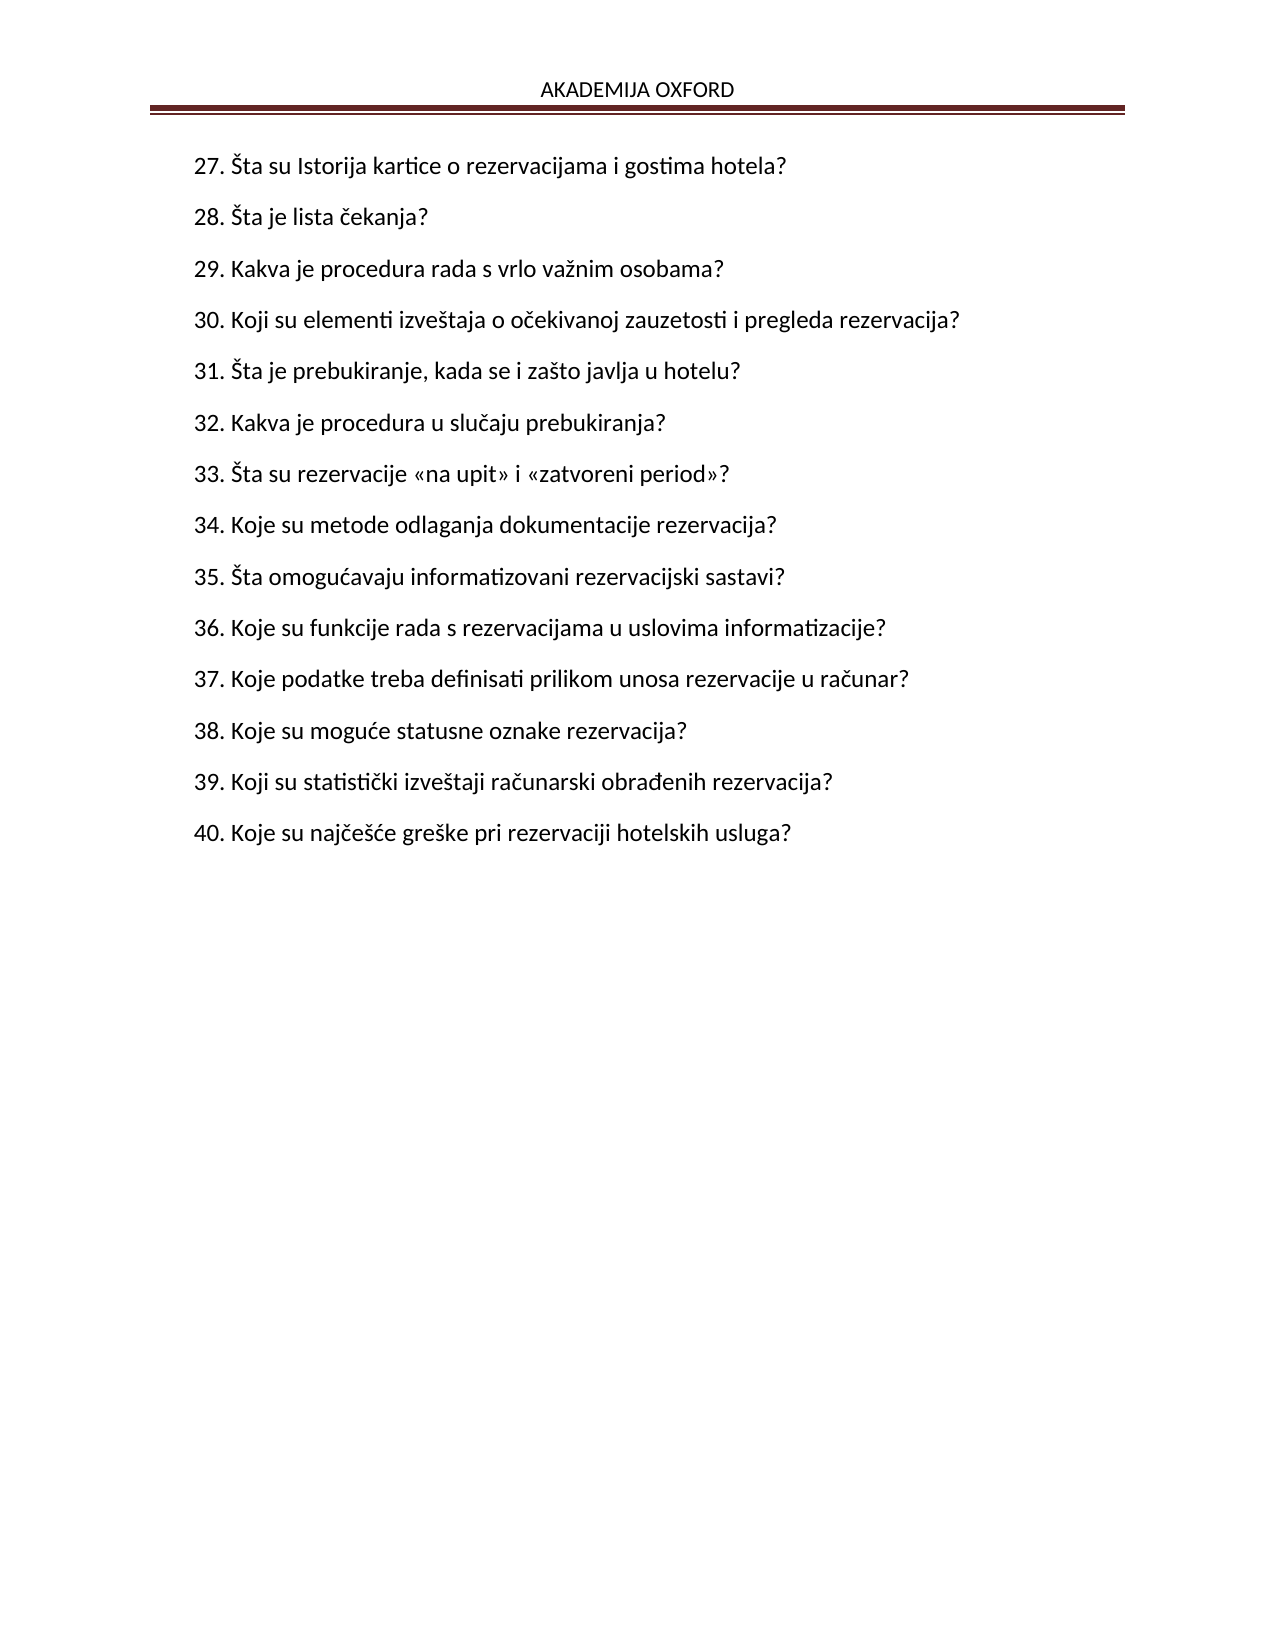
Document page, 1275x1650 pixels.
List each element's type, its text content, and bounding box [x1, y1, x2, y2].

text 32. Kakva je procedura u slučaju prebukiranja? [75, 407, 1125, 437]
text 36. Koje su funkcije rada s rezervacijama u uslovima informatizacije? [75, 612, 1125, 643]
text 31. Šta je prebukiranje, kada se i zašto javlja u hotelu? [75, 355, 1125, 386]
text 28. Šta je lista čekanja? [75, 201, 1125, 232]
text 34. Koje su metode odlaganja dokumentacije rezervacija? [75, 509, 1125, 540]
text 39. Koji su statistički izveštaji računarski obrađenih rezervacija? [75, 766, 1125, 797]
text 29. Kakva je procedura rada s vrlo važnim osobama? [75, 253, 1125, 283]
text 37. Koje podatke treba definisati prilikom unosa rezervacije u računar? [75, 663, 1125, 694]
text 35. Šta omogućavaju informatizovani rezervacijski sastavi? [75, 561, 1125, 591]
text 30. Koji su elementi izveštaja o očekivanoj zauzetosti i pregleda rezervacija? [75, 304, 1125, 334]
text 38. Koje su moguće statusne oznake rezervacija? [75, 715, 1125, 745]
text 40. Koje su najčešće greške pri rezervaciji hotelskih usluga? [75, 818, 1125, 848]
text 33. Šta su rezervacije «na upit» i «zatvoreni period»? [75, 458, 1125, 489]
text 27. Šta su Istorija kartice o rezervacijama i gostima hotela? [75, 150, 1125, 181]
